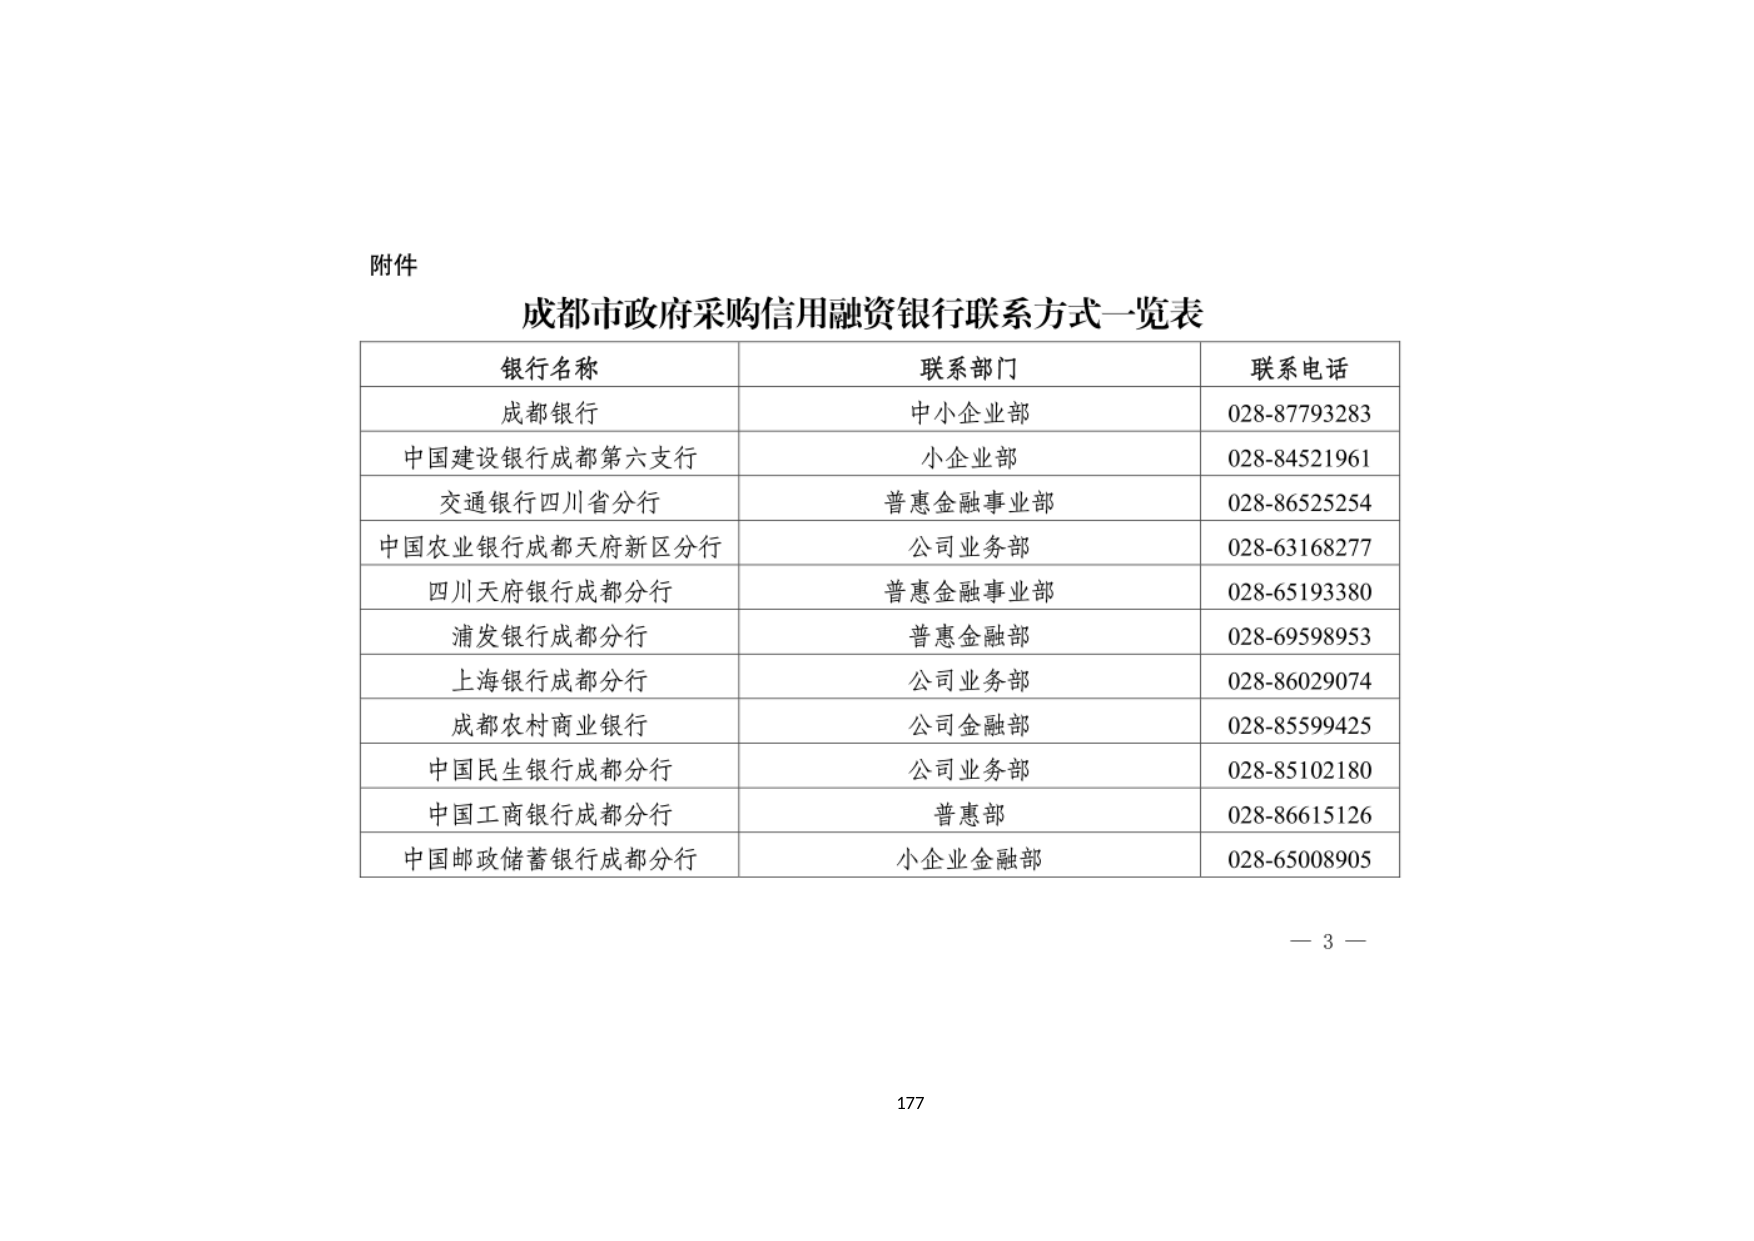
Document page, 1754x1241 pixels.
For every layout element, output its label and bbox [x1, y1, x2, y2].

picture [257, 197, 1498, 998]
